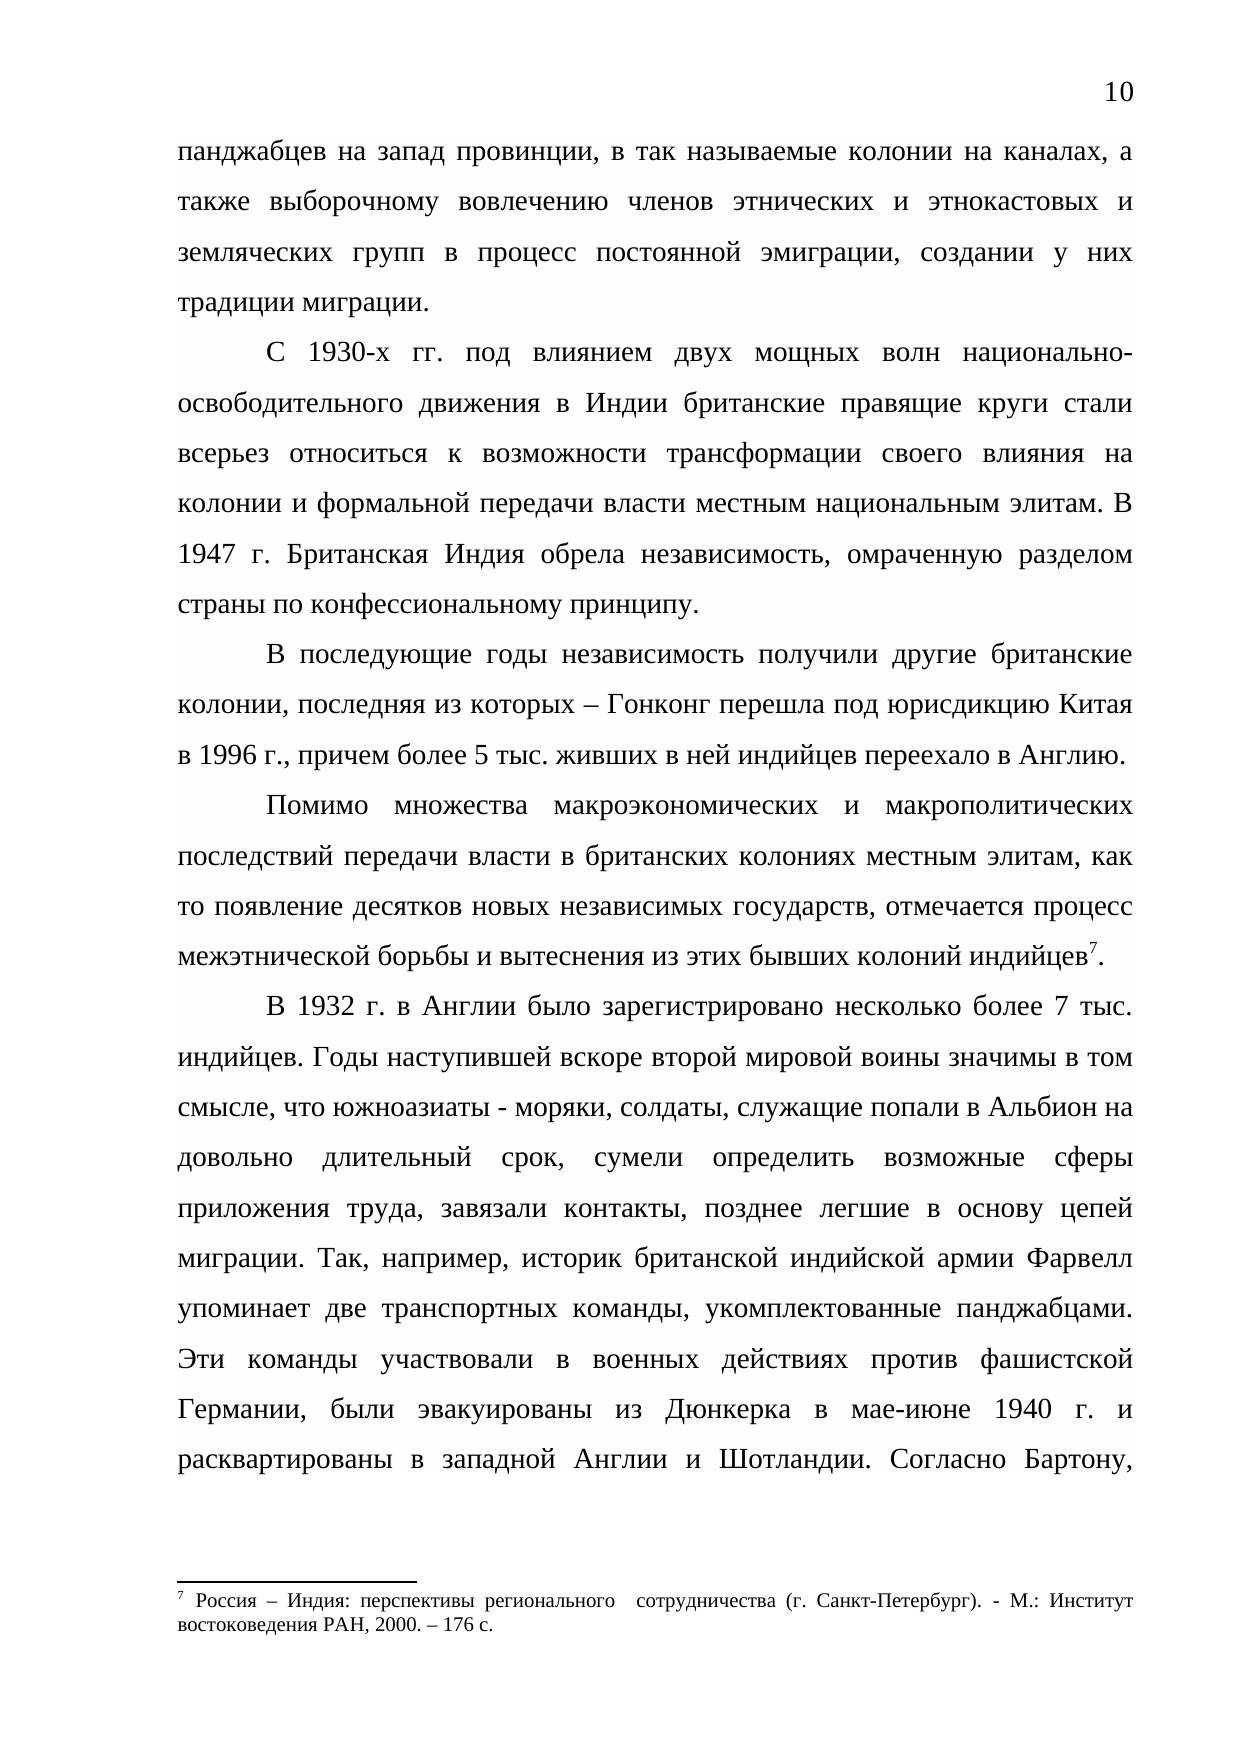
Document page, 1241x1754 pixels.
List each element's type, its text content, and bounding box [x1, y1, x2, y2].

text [177, 133, 1134, 318]
text В последующие годы независимость получили другие британские колонии, последняя из которых – Гонконг перешла под юрисдикцию Китая в ., причем более 5 тыс. живших в ней индийцев переехало в Англию. [177, 636, 1134, 771]
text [177, 988, 1134, 1475]
text Помимо множества макроэкономических и макрополитических последствий передачи власти в британских колониях местным элитам, как то появление десятков новых независимых государств, отмечается процесс межэтнической борьбы и вытеснения из этих бывших колоний индийцев. [177, 787, 1134, 972]
text С 1930-х гг. под влиянием двух мощных волн национально-освободительного движения в Индии британские правящие круги стали всерьез относиться к возможности трансформации своего влияния на колонии и формальной передачи власти местным национальным элитам. В . Британская Индия обрела независимость, омраченную разделом страны по конфессиональному принципу. [177, 334, 1134, 619]
